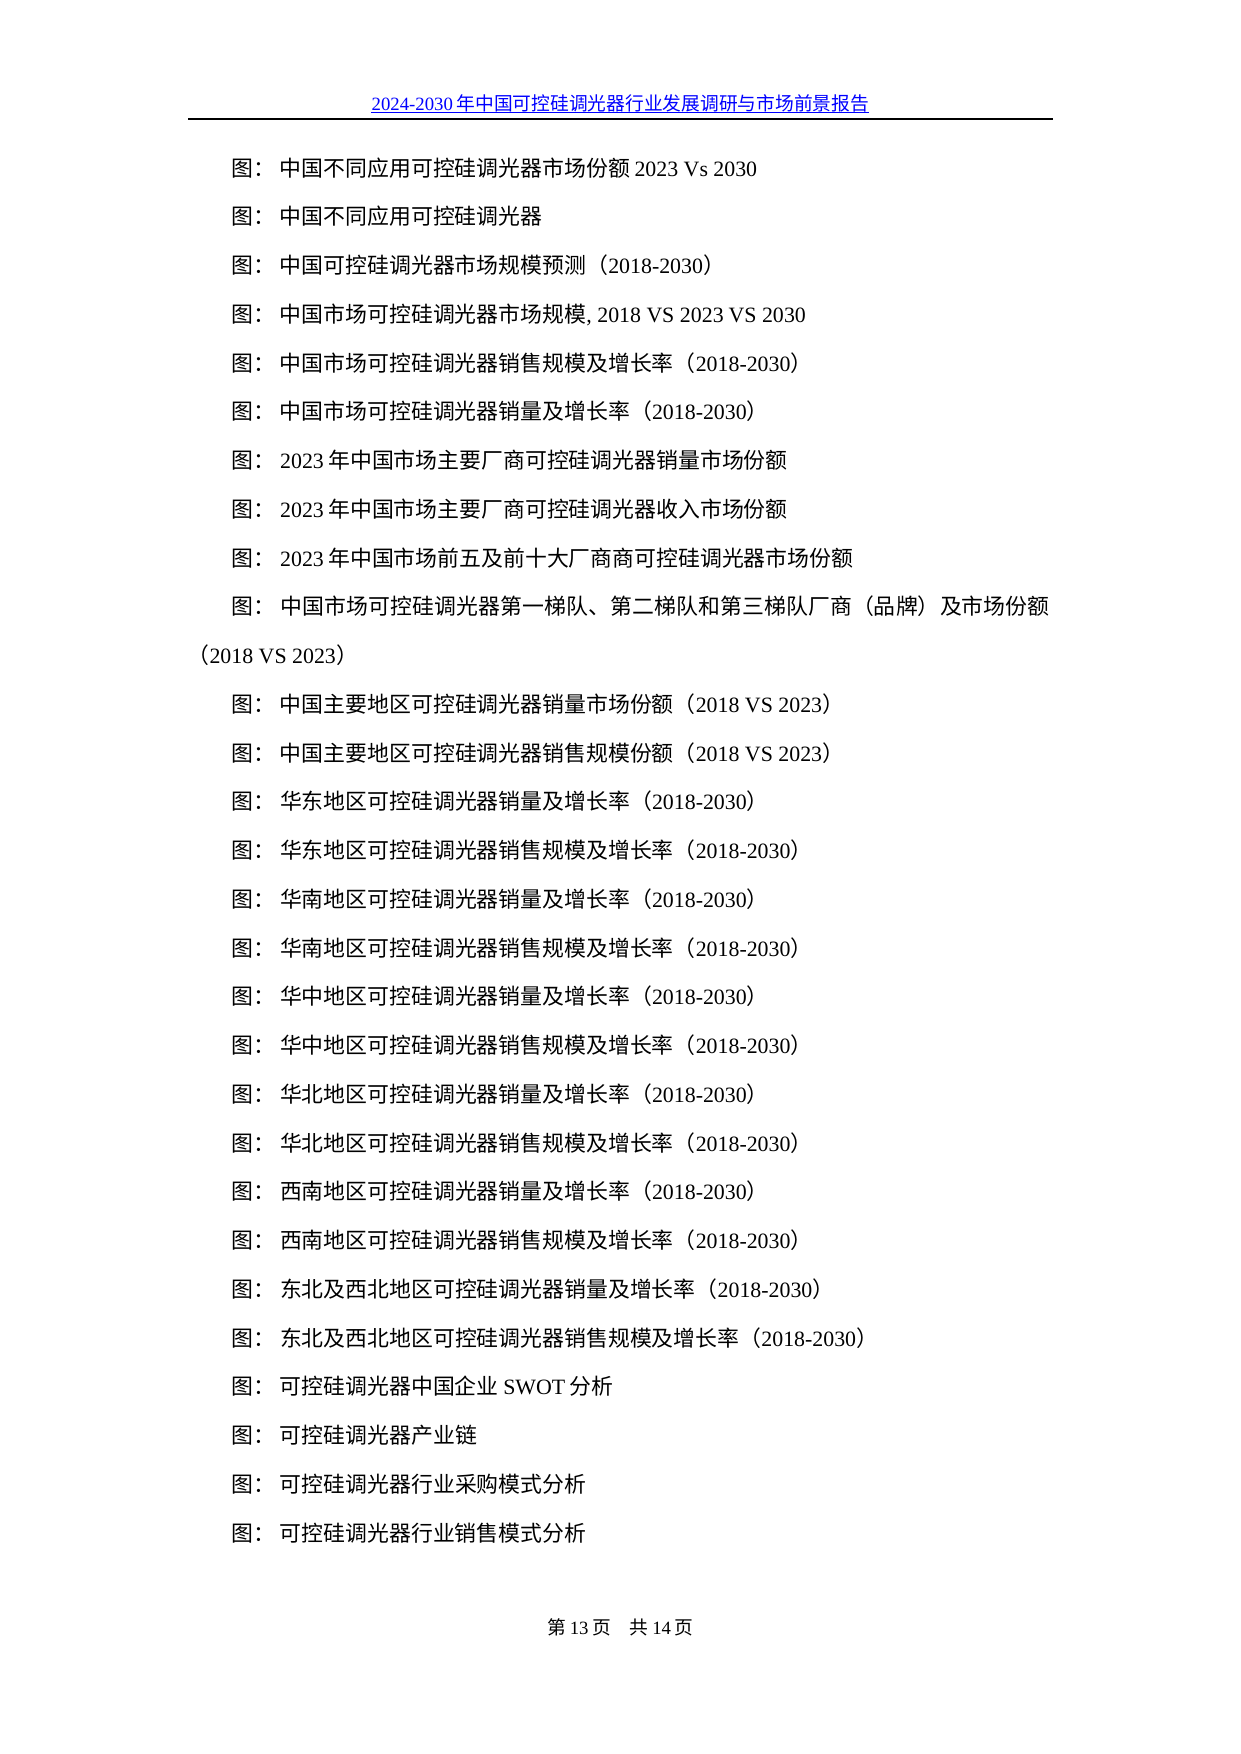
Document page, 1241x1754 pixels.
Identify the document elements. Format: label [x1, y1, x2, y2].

text [187, 150, 1053, 1548]
